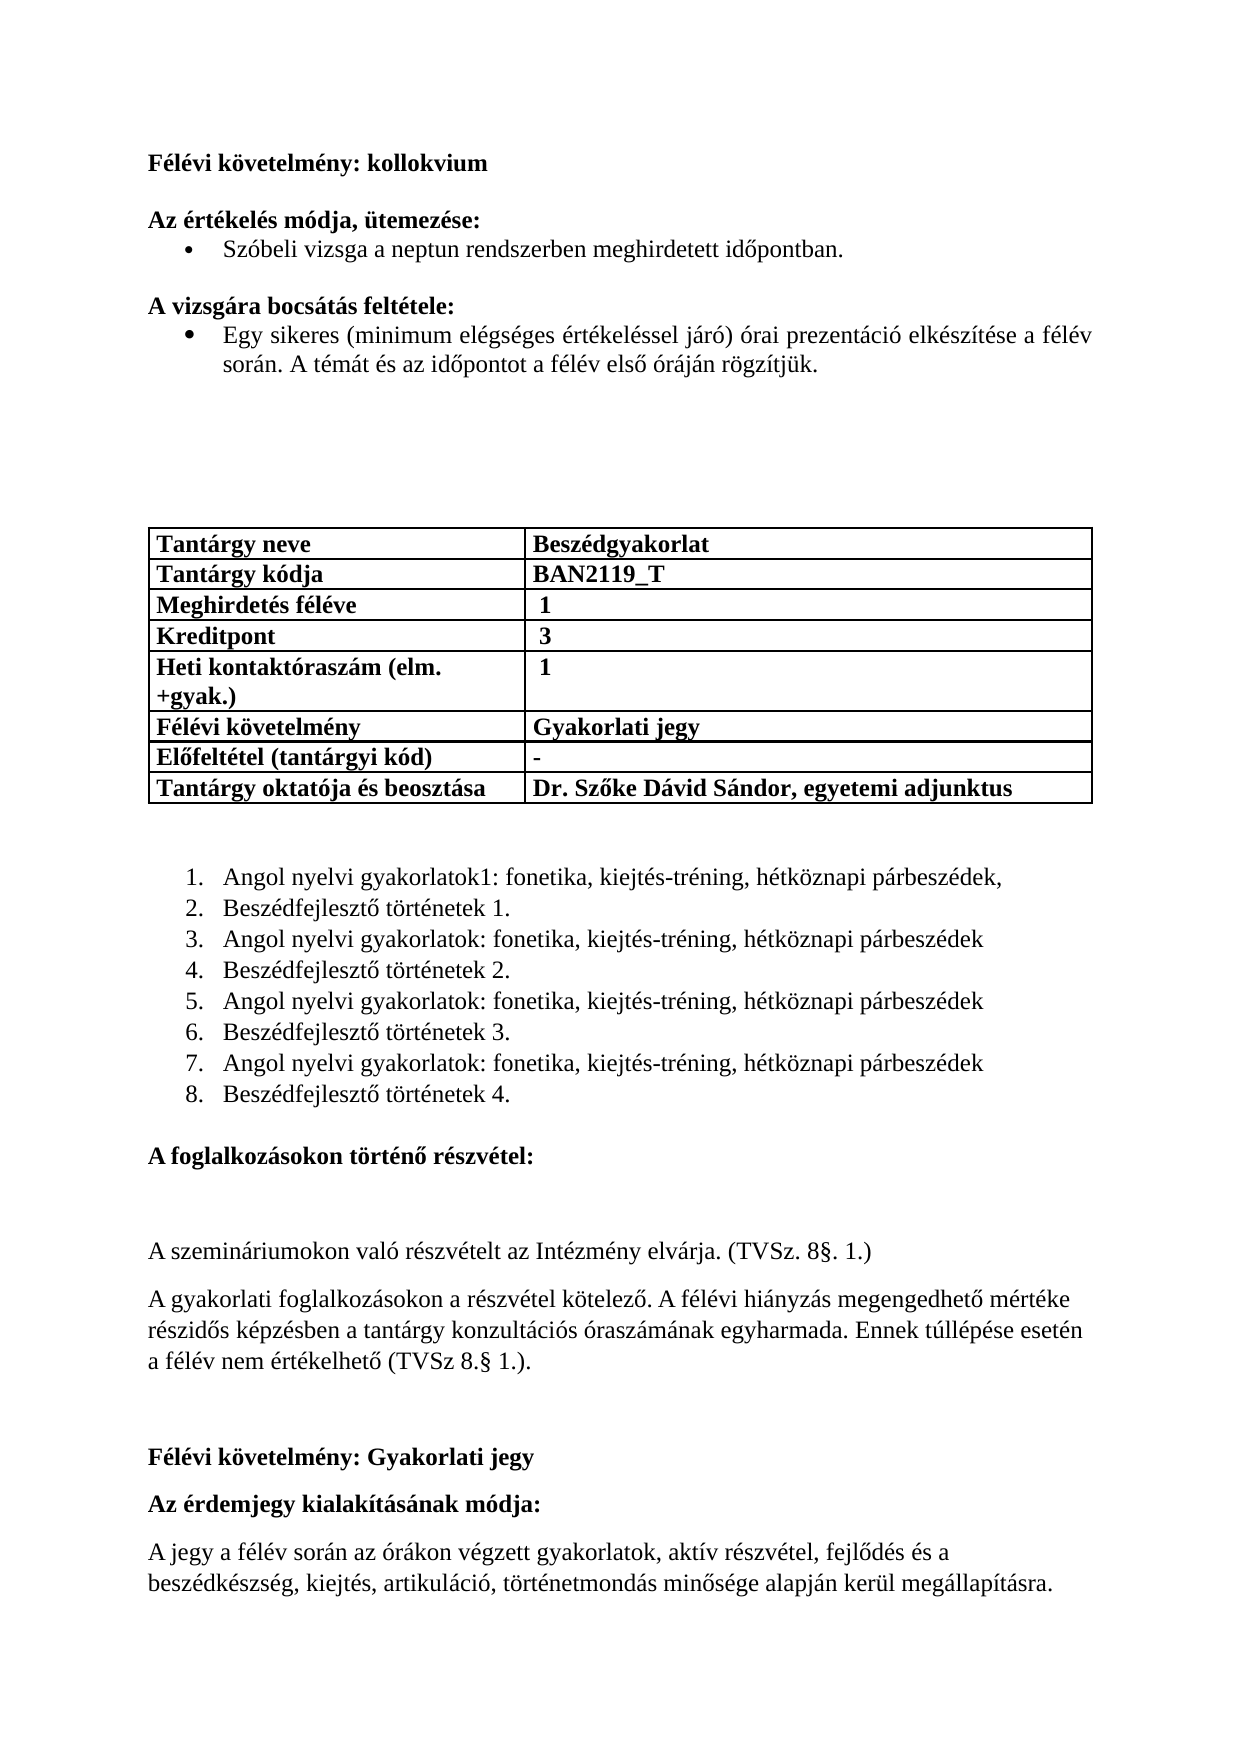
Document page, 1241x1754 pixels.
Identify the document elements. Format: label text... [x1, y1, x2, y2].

text A szemináriumokon való részvételt az Intézmény elvárja. (TVSz. 8§. 1.) [148, 1236, 1093, 1265]
table_cell Meghirdetés féléve [150, 590, 524, 619]
table_cell Heti kontaktóraszám (elm.+gyak.) [150, 652, 524, 709]
list A foglalkozásokon történő részvétel: [148, 1141, 1093, 1170]
table_cell Kreditpont [150, 621, 524, 650]
text A gyakorlati foglalkozásokon a részvétel kötelező. A félévi hiányzás megengedhető mértéke részidős képzésben a tantárgy konzultációs óraszámának egyharmada. Ennek túllépése esetén a félév nem értékelhető (TVSz 8.§ 1.). [148, 1284, 1093, 1375]
table_header Tantárgy neve [150, 529, 524, 557]
text Félévi követelmény: kollokvium [148, 148, 1093, 176]
text A vizsgára bocsátás feltétele: [148, 291, 1093, 320]
table_cell Félévi követelmény [150, 712, 524, 740]
list Angol nyelvi gyakorlatok: fonetika, kiejtés-tréning, hétköznapi párbeszédek [185, 924, 1093, 952]
table_cell Dr. Szőke Dávid Sándor, egyetemi adjunktus [526, 773, 1091, 802]
list Beszédfejlesztő történetek 4. [185, 1079, 1093, 1108]
text Az értékelés módja, ütemezése: [148, 205, 1093, 234]
table_header Beszédgyakorlat [526, 529, 1091, 557]
table_cell BAN2119_T [526, 560, 1091, 588]
table_cell 1 [526, 652, 1091, 709]
text Félévi követelmény: Gyakorlati jegy [148, 1442, 1093, 1470]
table_cell Gyakorlati jegy [526, 712, 1091, 740]
list Angol nyelvi gyakorlatok: fonetika, kiejtés-tréning, hétköznapi párbeszédek [185, 1048, 1093, 1077]
text A jegy a félév során az órákon végzett gyakorlatok, aktív részvétel, fejlődés és a beszédkészség, kiejtés, artikuláció, történetmondás minősége alapján kerül megállapításra. [148, 1537, 1093, 1597]
table_cell Tantárgy kódja [150, 560, 524, 588]
list Angol nyelvi gyakorlatok: fonetika, kiejtés-tréning, hétköznapi párbeszédek [185, 986, 1093, 1014]
table_cell Tantárgy oktatója és beosztása [150, 773, 524, 802]
table_cell - [526, 743, 1091, 771]
table_cell 3 [526, 621, 1091, 650]
table_cell Előfeltétel (tantárgyi kód) [150, 743, 524, 771]
list Szóbeli vizsga a neptun rendszerben meghirdetett időpontban. [185, 234, 1093, 263]
list Beszédfejlesztő történetek 3. [185, 1017, 1093, 1046]
text Az érdemjegy kialakításának módja: [148, 1489, 1093, 1518]
list Beszédfejlesztő történetek 1. [185, 893, 1093, 921]
list Egy sikeres (minimum elégséges értékeléssel járó) órai prezentáció elkészítése a félév során. A témát és az időpontot a félév első óráján rögzítjük. [185, 320, 1093, 378]
list Angol nyelvi gyakorlatok1: fonetika, kiejtés-tréning, hétköznapi párbeszédek, [185, 862, 1093, 890]
table_cell 1 [526, 590, 1091, 619]
list Beszédfejlesztő történetek 2. [185, 955, 1093, 983]
